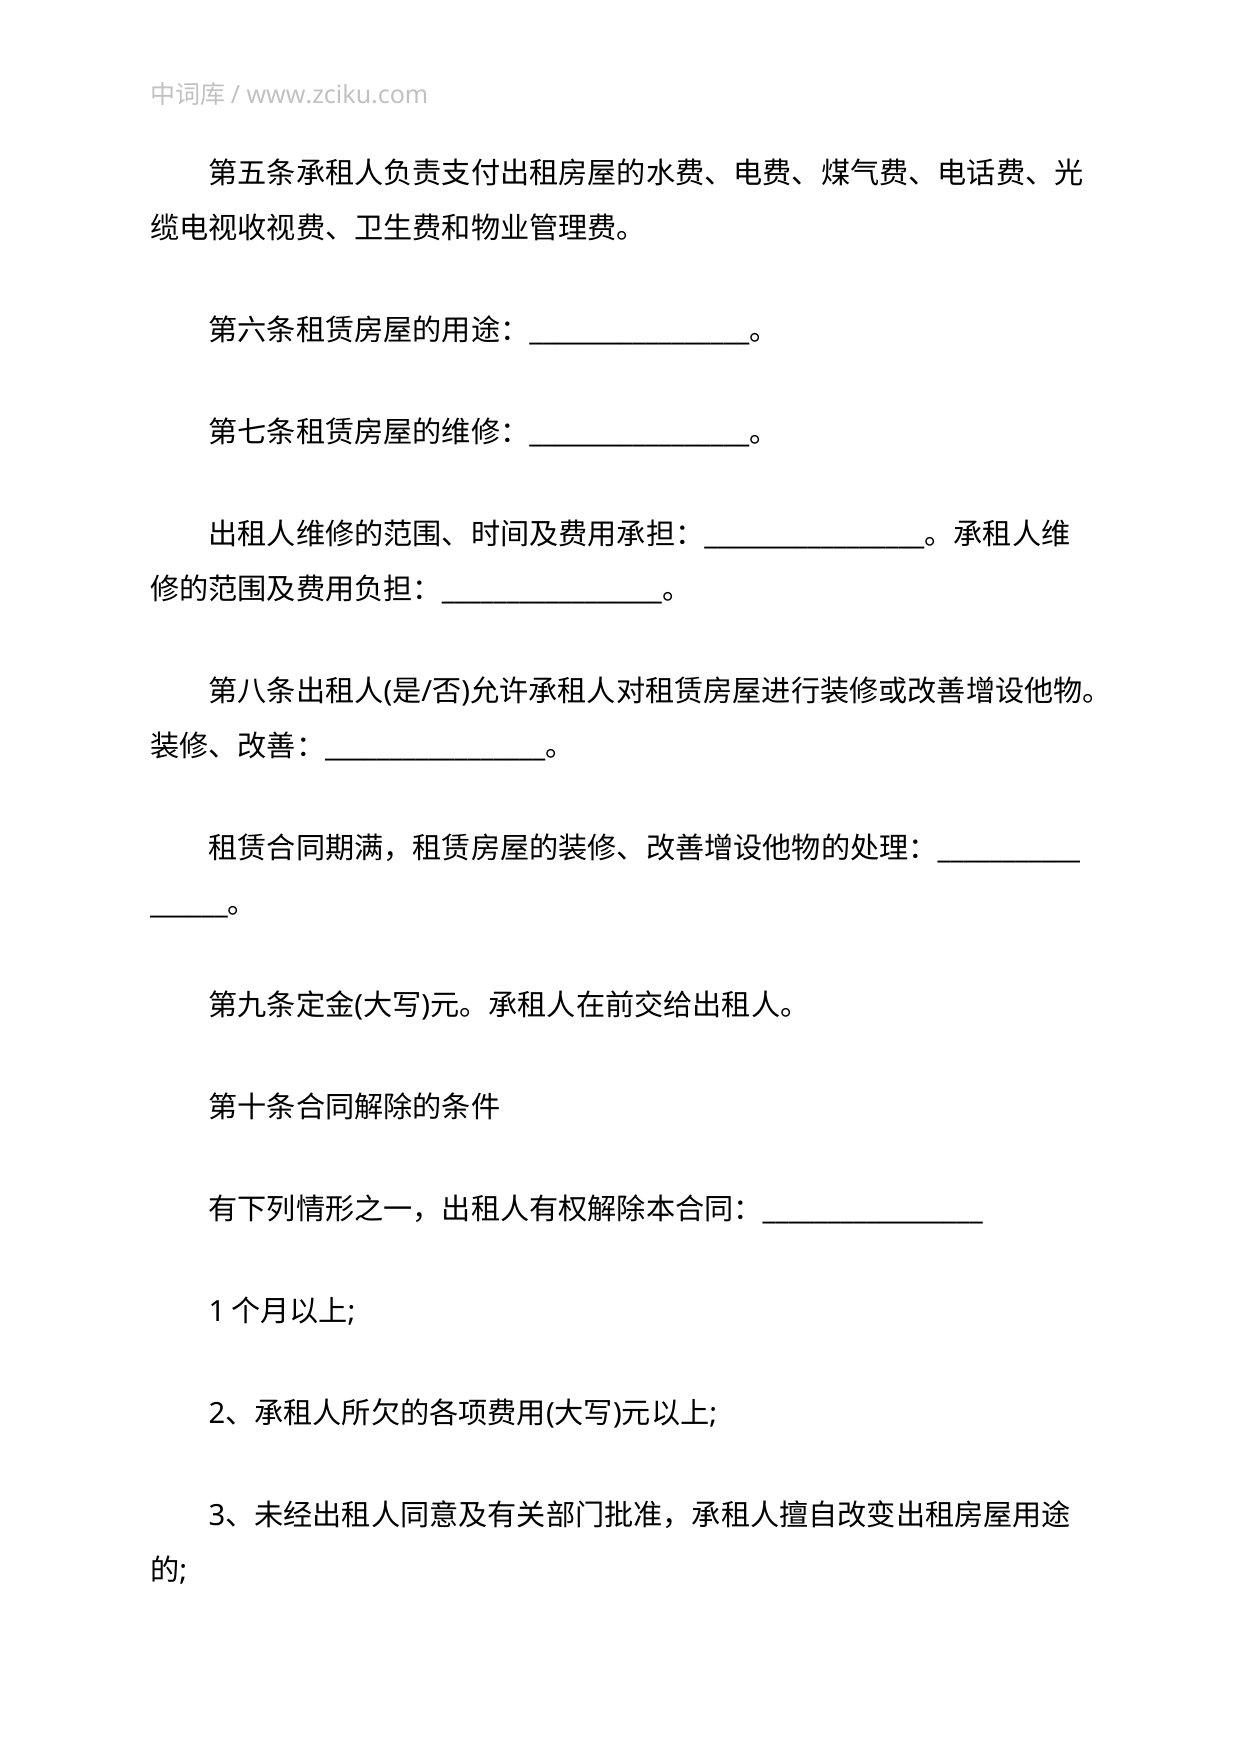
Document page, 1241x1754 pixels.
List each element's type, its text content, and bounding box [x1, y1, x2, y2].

text 有下列情形之一，出租人有权解除本合同：_________________ [150, 1185, 1090, 1228]
text 2、承租人所欠的各项费用(大写)元以上; [150, 1389, 1090, 1432]
text 第九条定金(大写)元。承租人在前交给出租人。 [150, 982, 1090, 1024]
text 第五条承租人负责支付出租房屋的水费、电费、煤气费、电话费、光缆电视收视费、卫生费和物业管理费。 [150, 150, 1090, 247]
text 出租人维修的范围、时间及费用承担：_________________。承租人维修的范围及费用负担：_________________。 [150, 511, 1090, 608]
text 第十条合同解除的条件 [150, 1083, 1090, 1126]
text 租赁合同期满，租赁房屋的装修、改善增设他物的处理：_________________。 [150, 824, 1090, 922]
text 3、未经出租人同意及有关部门批准，承租人擅自改变出租房屋用途的; [150, 1491, 1090, 1589]
text 1个月以上; [150, 1287, 1090, 1330]
text 第六条租赁房屋的用途：_________________。 [150, 307, 1090, 349]
text 第八条出租人(是/否)允许承租人对租赁房屋进行装修或改善增设他物。装修、改善：_________________。 [150, 668, 1090, 765]
text 第七条租赁房屋的维修：_________________。 [150, 409, 1090, 451]
